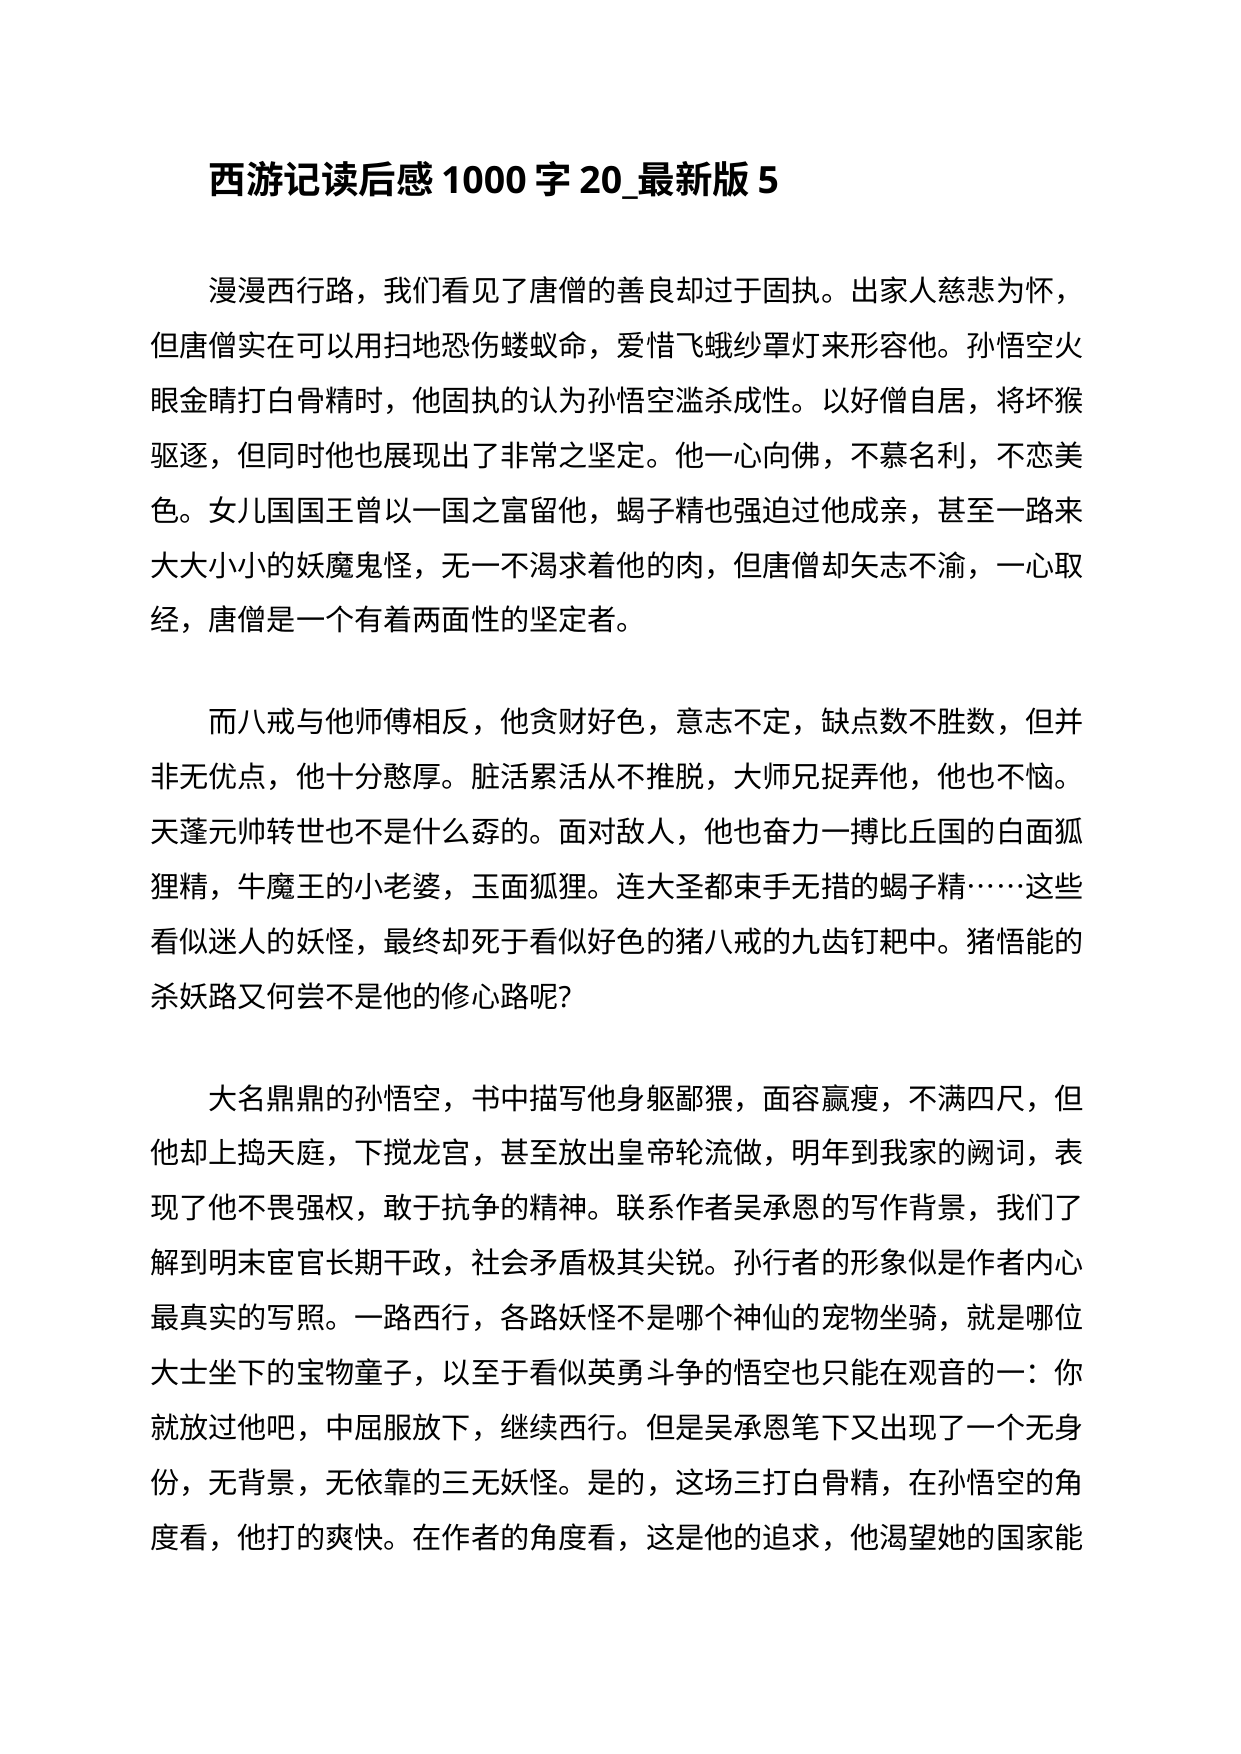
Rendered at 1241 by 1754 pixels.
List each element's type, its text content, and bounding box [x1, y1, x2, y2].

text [150, 1075, 1090, 1557]
text 西游记读后感1000字20_最新版5 [150, 150, 1090, 204]
text 漫漫西行路，我们看见了唐僧的善良却过于固执。出家人慈悲为怀，但唐僧实在可以用扫地恐伤蝼蚁命，爱惜飞蛾纱罩灯来形容他。孙悟空火眼金睛打白骨精时，他固执的认为孙悟空滥杀成性。以好僧自居，将坏猴驱逐，但同时他也展现出了非常之坚定。他一心向佛，不慕名利，不恋美色。女儿国国王曾以一国之富留他，蝎子精也强迫过他成亲，甚至一路来大大小小的妖魔鬼怪，无一不渴求着他的肉，但唐僧却矢志不渝，一心取经，唐僧是一个有着两面性的坚定者。 [150, 268, 1090, 639]
text 而八戒与他师傅相反，他贪财好色，意志不定，缺点数不胜数，但并非无优点，他十分憨厚。脏活累活从不推脱，大师兄捉弄他，他也不恼。天蓬元帅转世也不是什么孬的。面对敌人，他也奋力一搏比丘国的白面狐狸精，牛魔王的小老婆，玉面狐狸。连大圣都束手无措的蝎子精……这些看似迷人的妖怪，最终却死于看似好色的猪八戒的九齿钉耙中。猪悟能的杀妖路又何尝不是他的修心路呢? [150, 699, 1090, 1016]
